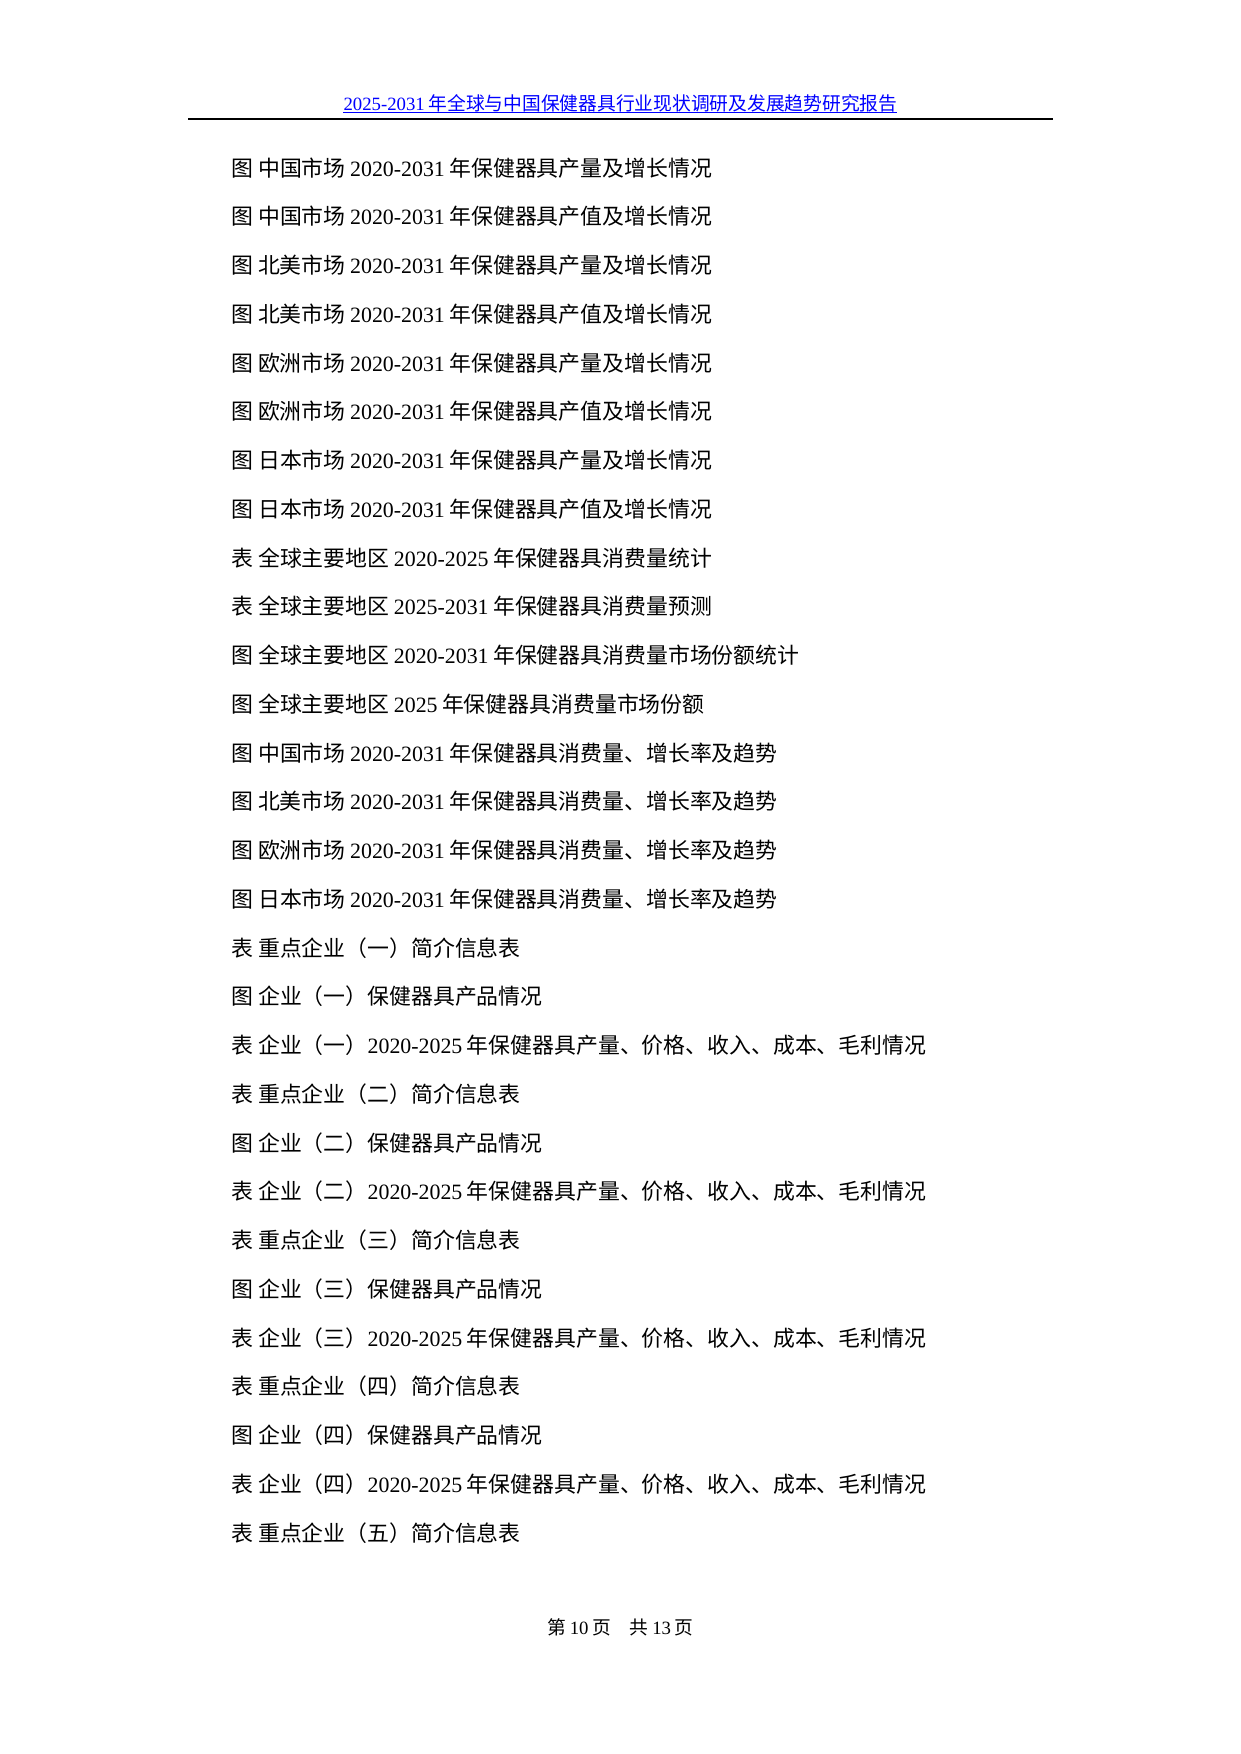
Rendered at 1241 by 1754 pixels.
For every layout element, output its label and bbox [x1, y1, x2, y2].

text [187, 150, 1053, 1548]
